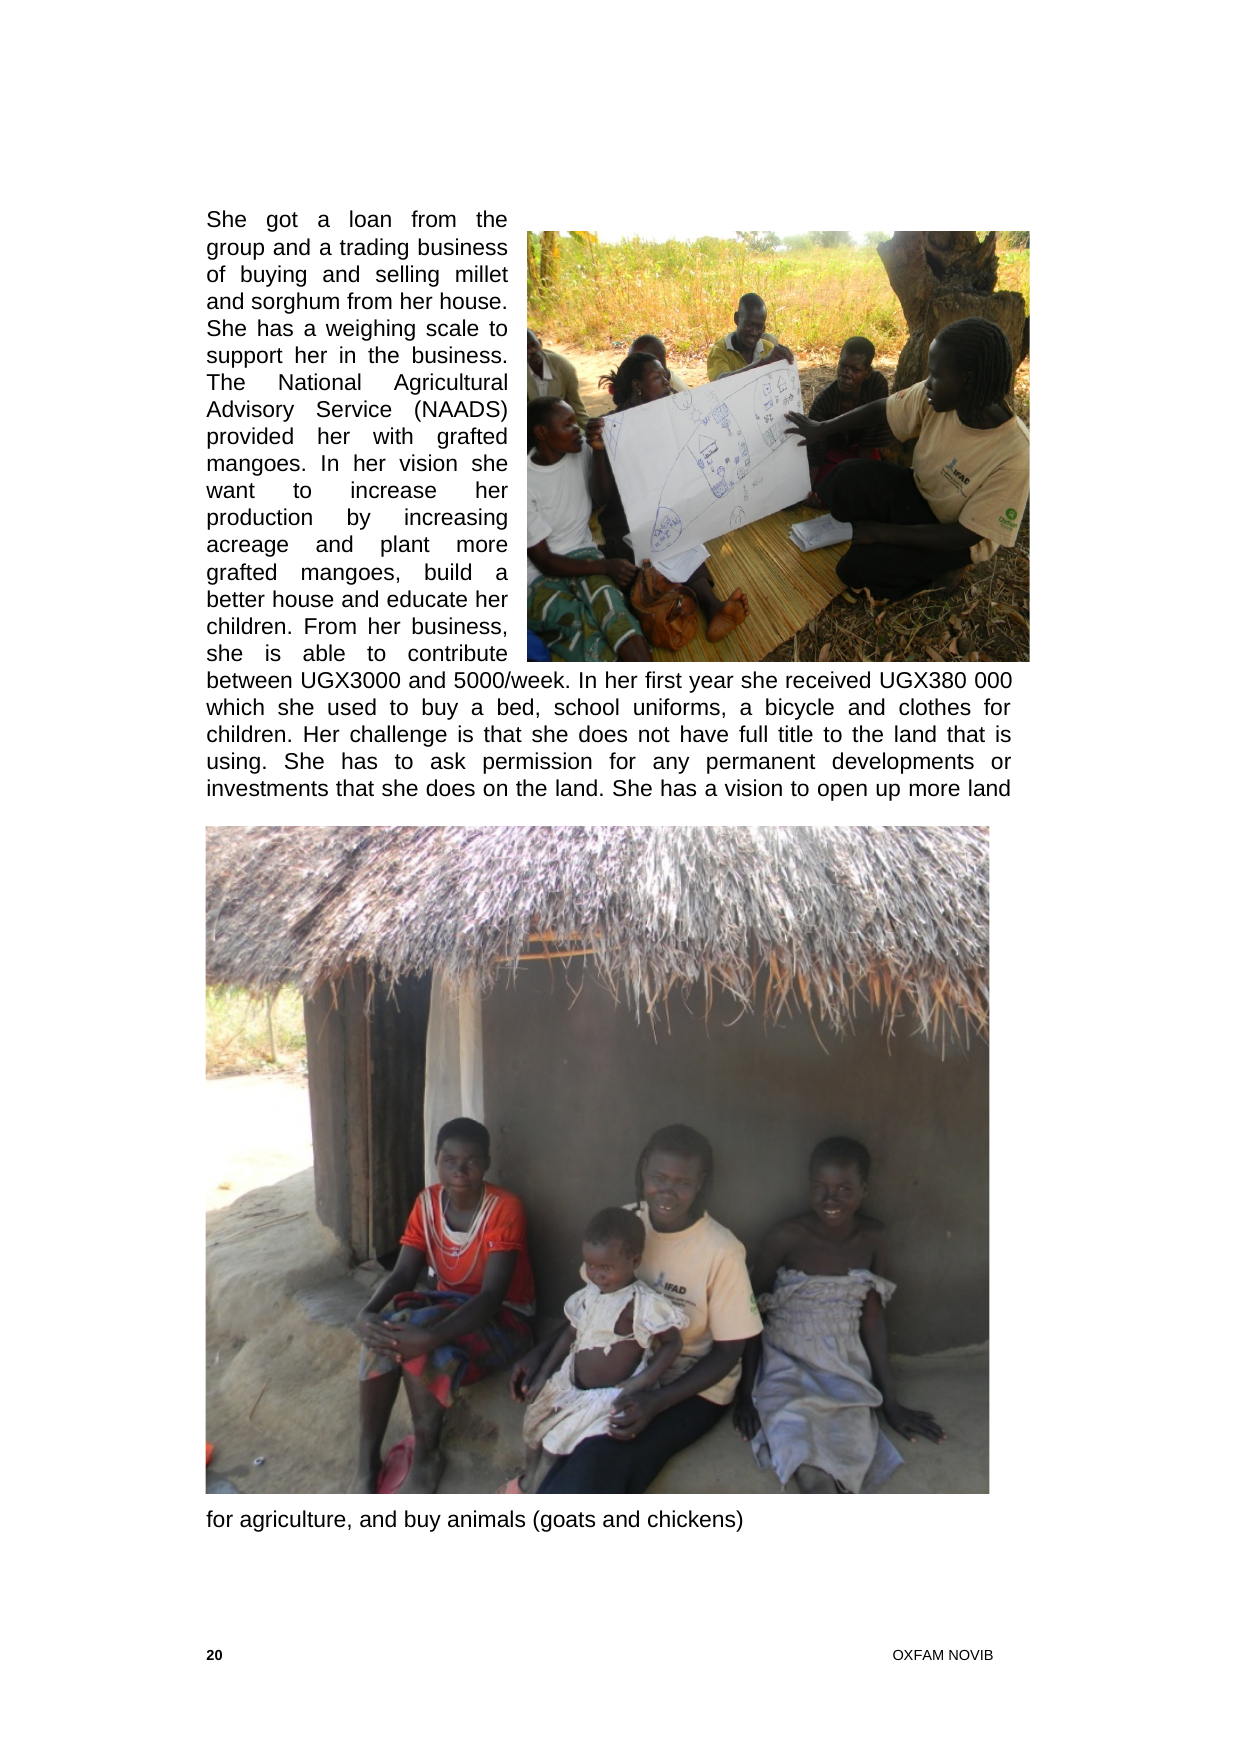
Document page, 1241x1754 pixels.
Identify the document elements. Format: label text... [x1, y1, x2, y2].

picture [205, 826, 990, 1492]
picture [527, 231, 1030, 660]
